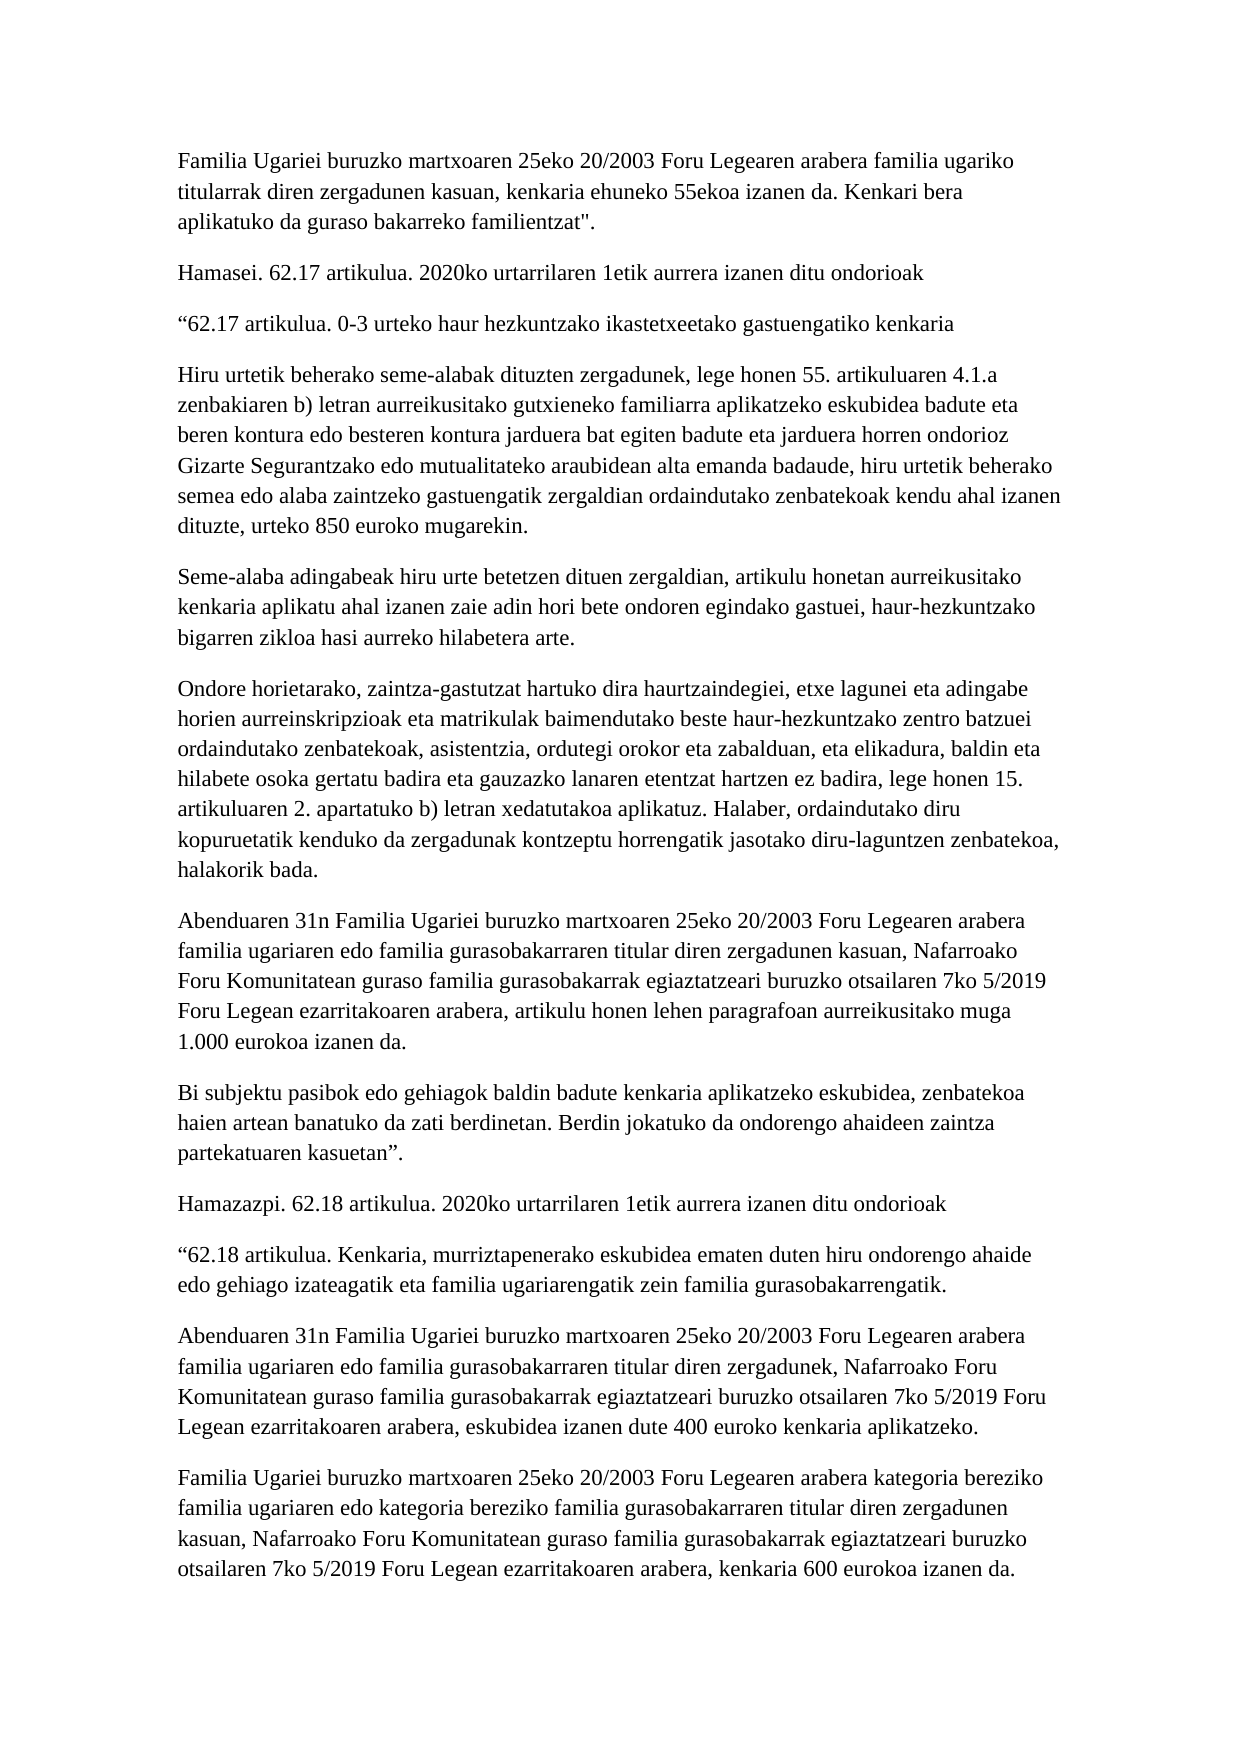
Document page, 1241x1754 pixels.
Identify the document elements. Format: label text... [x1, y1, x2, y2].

text Familia Ugariei buruzko martxoaren 25eko 20/2003 Foru Legearen arabera familia ugariko titularrak diren zergadunen kasuan, kenkaria ehuneko 55ekoa izanen da. Kenkari bera aplikatuko da guraso bakarreko familientzat". [177, 148, 1063, 234]
text Ondore horietarako, zaintza-gastutzat hartuko dira haurtzaindegiei, etxe lagunei eta adingabe horien aurreinskripzioak eta matrikulak baimendutako beste haur-hezkuntzako zentro batzuei ordaindutako zenbatekoak, asistentzia, ordutegi orokor eta zabalduan, eta elikadura, baldin eta hilabete osoka gertatu badira eta gauzazko lanaren etentzat hartzen ez badira, lege honen 15. artikuluaren 2. apartatuko b) letran xedatutakoa aplikatuz. Halaber, ordaindutako diru kopuruetatik kenduko da zergadunak kontzeptu horrengatik jasotako diru-laguntzen zenbatekoa, halakorik bada. [177, 675, 1063, 882]
text Hamasei. 62.17 artikulua. 2020ko urtarrilaren 1etik aurrera izanen ditu ondorioak [177, 259, 1063, 285]
text Abenduaren 31n Familia Ugariei buruzko martxoaren 25eko 20/2003 Foru Legearen arabera familia ugariaren edo familia gurasobakarraren titular diren zergadunen kasuan, Nafarroako Foru Komunitatean guraso familia gurasobakarrak egiaztatzeari buruzko otsailaren 7ko 5/2019 Foru Legean ezarritakoaren arabera, artikulu honen lehen paragrafoan aurreikusitako muga 1.000 eurokoa izanen da. [177, 907, 1063, 1054]
text Seme-alaba adingabeak hiru urte betetzen dituen zergaldian, artikulu honetan aurreikusitako kenkaria aplikatu ahal izanen zaie adin hori bete ondoren egindako gastuei, haur-hezkuntzako bigarren zikloa hasi aurreko hilabetera arte. [177, 563, 1063, 650]
text “62.17 artikulua. 0-3 urteko haur hezkuntzako ikastetxeetako gastuengatiko kenkaria [177, 310, 1063, 336]
text “62.18 artikulua. Kenkaria, murriztapenerako eskubidea ematen duten hiru ondorengo ahaide edo gehiago izateagatik eta familia ugariarengatik zein familia gurasobakarrengatik. [177, 1241, 1063, 1298]
text Bi subjektu pasibok edo gehiagok baldin badute kenkaria aplikatzeko eskubidea, zenbatekoa haien artean banatuko da zati berdinetan. Berdin jokatuko da ondorengo ahaideen zaintza partekatuaren kasuetan”. [177, 1079, 1063, 1166]
text Abenduaren 31n Familia Ugariei buruzko martxoaren 25eko 20/2003 Foru Legearen arabera familia ugariaren edo familia gurasobakarraren titular diren zergadunek, Nafarroako Foru Komunitatean guraso familia gurasobakarrak egiaztatzeari buruzko otsailaren 7ko 5/2019 Foru Legean ezarritakoaren arabera, eskubidea izanen dute 400 euroko kenkaria aplikatzeko. [177, 1323, 1063, 1439]
text Familia Ugariei buruzko martxoaren 25eko 20/2003 Foru Legearen arabera kategoria bereziko familia ugariaren edo kategoria bereziko familia gurasobakarraren titular diren zergadunen kasuan, Nafarroako Foru Komunitatean guraso familia gurasobakarrak egiaztatzeari buruzko otsailaren 7ko 5/2019 Foru Legean ezarritakoaren arabera, kenkaria 600 eurokoa izanen da. [177, 1464, 1063, 1581]
text Hamazazpi. 62.18 artikulua. 2020ko urtarrilaren 1etik aurrera izanen ditu ondorioak [177, 1190, 1063, 1217]
text Hiru urtetik beherako seme-alabak dituzten zergadunek, lege honen 55. artikuluaren 4.1.a zenbakiaren b) letran aurreikusitako gutxieneko familiarra aplikatzeko eskubidea badute eta beren kontura edo besteren kontura jarduera bat egiten badute eta jarduera horren ondorioz Gizarte Segurantzako edo mutualitateko araubidean alta emanda badaude, hiru urtetik beherako semea edo alaba zaintzeko gastuengatik zergaldian ordaindutako zenbatekoak kendu ahal izanen dituzte, urteko 850 euroko mugarekin. [177, 361, 1063, 538]
